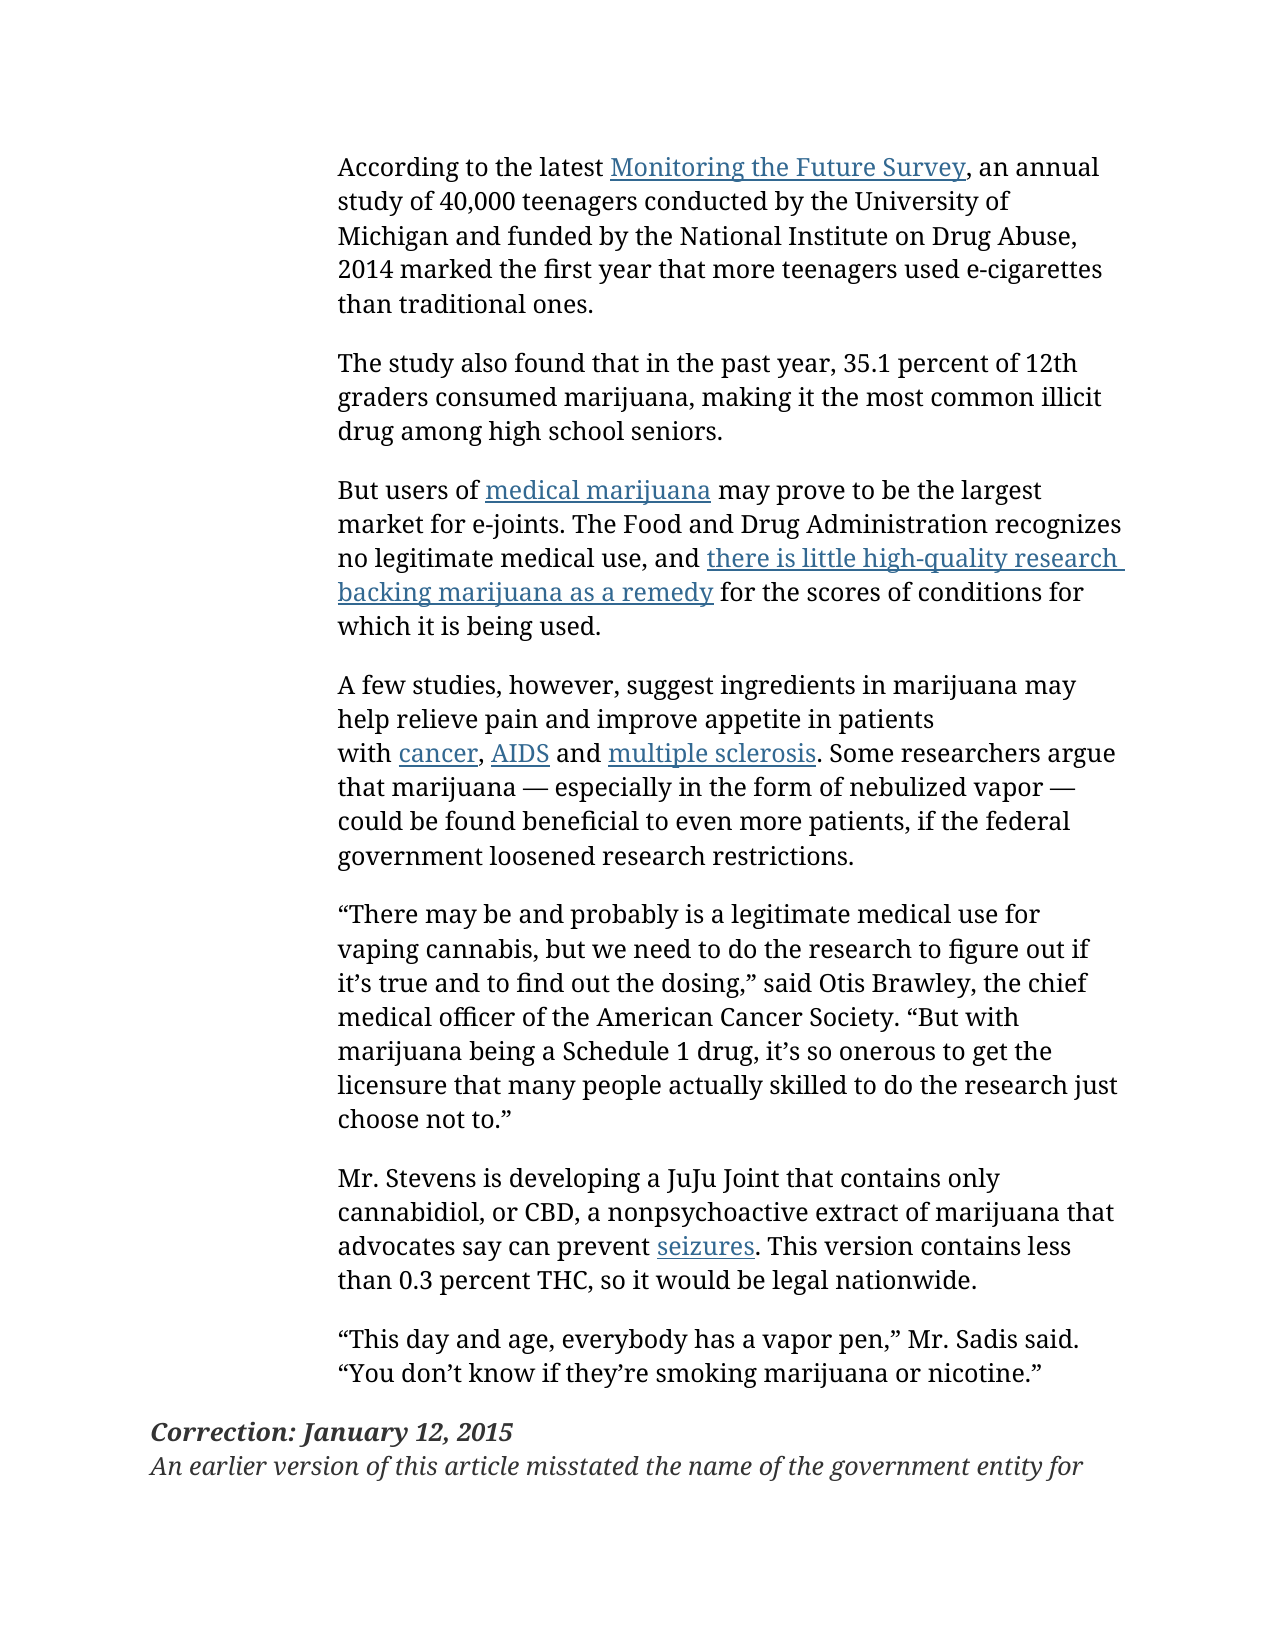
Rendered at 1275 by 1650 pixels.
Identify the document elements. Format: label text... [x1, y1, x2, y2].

text A few studies, however, suggest ingredients in marijuana may help relieve pain and improve appetite in patients with cancer, AIDS and multiple sclerosis. Some researchers argue that marijuana — especially in the form of nebulized vapor — could be found beneficial to even more patients, if the federal government loosened research restrictions. [337, 668, 1125, 872]
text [150, 1415, 1125, 1483]
text According to the latest Monitoring the Future Survey, an annual study of 40,000 teenagers conducted by the University of Michigan and funded by the National Institute on Drug Abuse, 2014 marked the first year that more teenagers used e-cigarettes than traditional ones. [337, 150, 1125, 320]
text The study also found that in the past year, 35.1 percent of 12th graders consumed marijuana, making it the most common illicit drug among high school seniors. [337, 345, 1125, 447]
text Mr. Stevens is developing a JuJu Joint that contains only cannabidiol, or CBD, a nonpsychoactive extract of marijuana that advocates say can prevent seizures. This version contains less than 0.3 percent THC, so it would be legal nationwide. [337, 1161, 1125, 1297]
text “There may be and probably is a legitimate medical use for vaping cannabis, but we need to do the research to figure out if it’s true and to find out the dosing,” said Otis Brawley, the chief medical officer of the American Cancer Society. “But with marijuana being a Schedule 1 drug, it’s so onerous to get the licensure that many people actually skilled to do the research just choose not to.” [337, 897, 1125, 1136]
text But users of medical marijuana may prove to be the largest market for e-joints. The Food and Drug Administration recognizes no legitimate medical use, and there is little high-quality research backing marijuana as a remedy for the scores of conditions for which it is being used. [337, 472, 1125, 643]
text “This day and age, everybody has a vapor pen,” Mr. Sadis said. “You don’t know if they’re smoking marijuana or nicotine.” [337, 1322, 1125, 1390]
